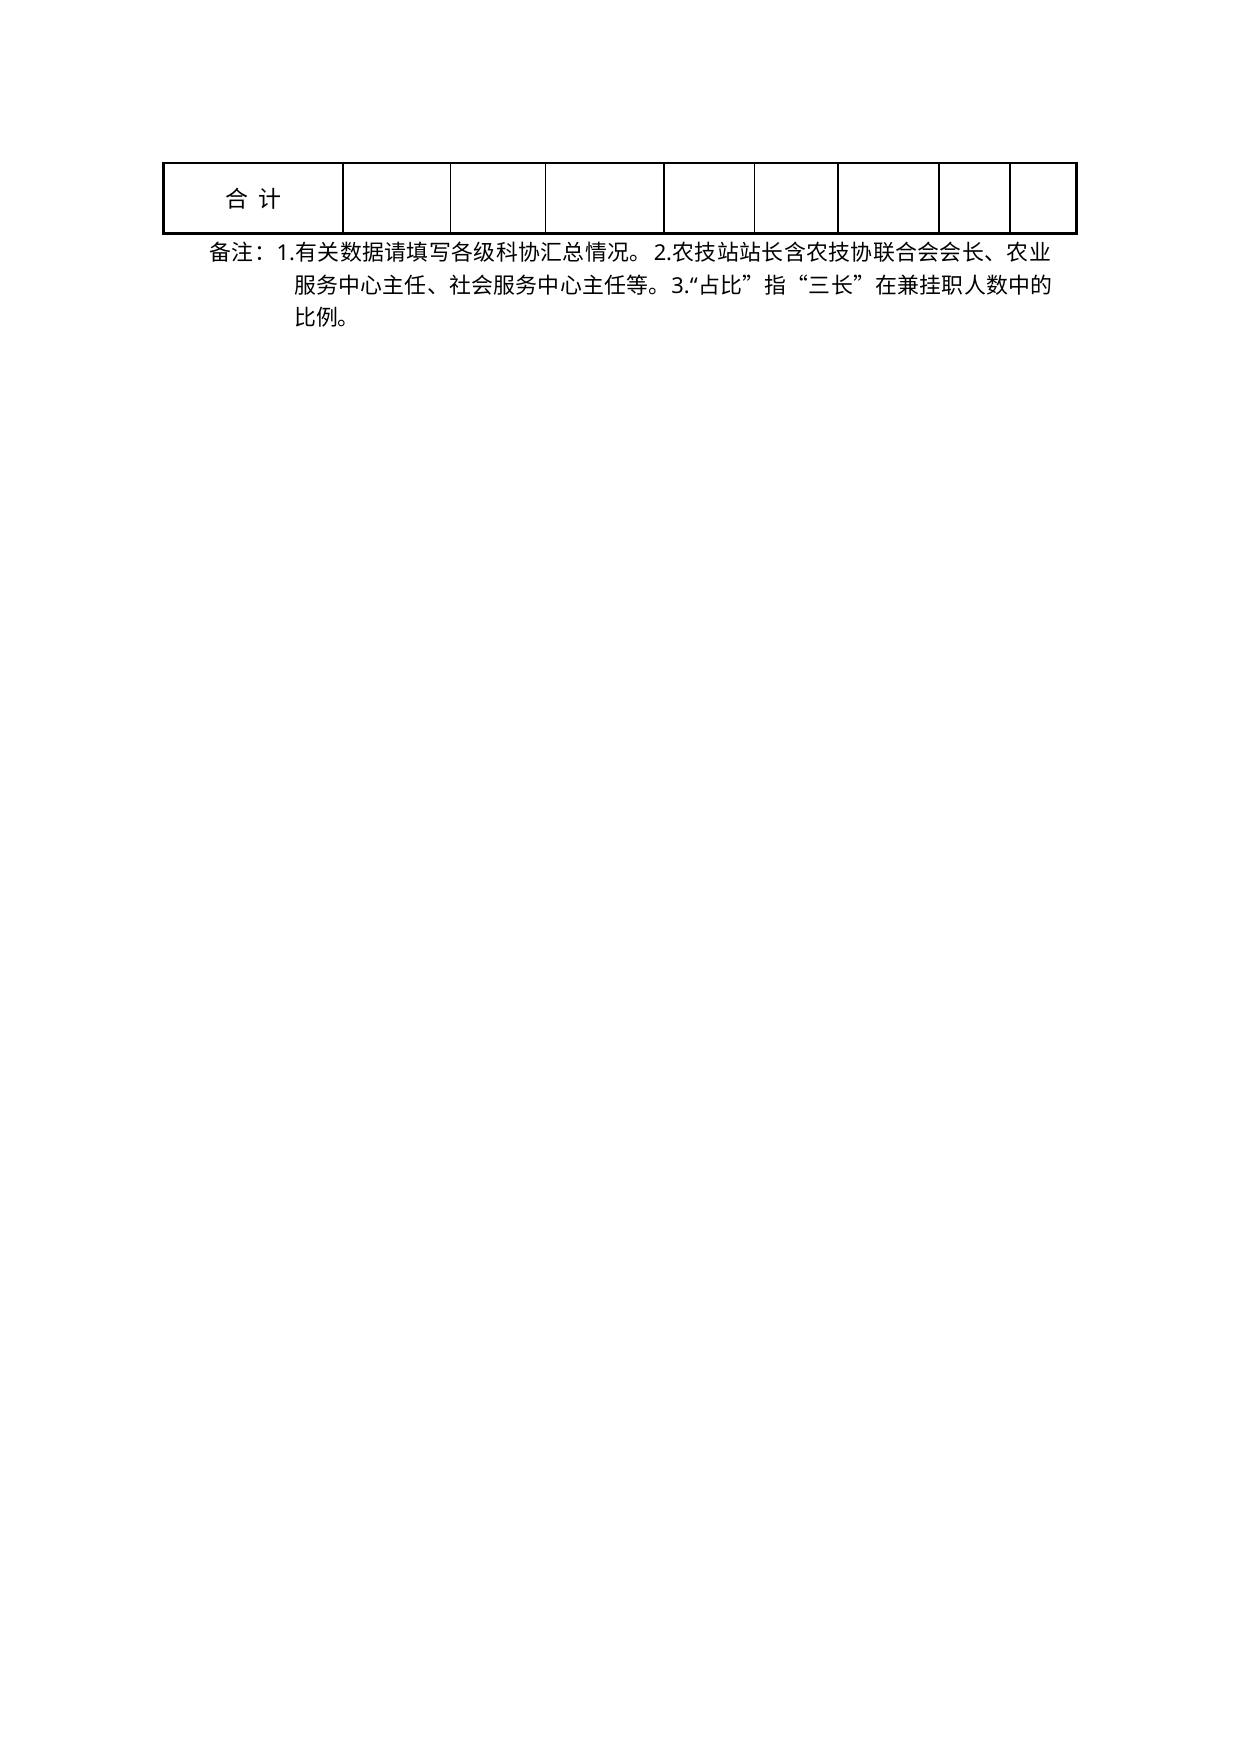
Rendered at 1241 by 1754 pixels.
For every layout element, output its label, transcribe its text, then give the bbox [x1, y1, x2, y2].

text 备注：1.有关数据请填写各级科协汇总情况。2.农技站站长含农技协联合会会长、农业服务中心主任、社会服务中心主任等。3.“占比”指“三长”在兼挂职人数中的比例。 [209, 235, 1053, 332]
table_cell [546, 164, 663, 232]
table_cell [344, 164, 450, 232]
table_cell [839, 164, 938, 232]
table_cell [451, 164, 545, 232]
table_cell [665, 164, 754, 232]
table_cell [940, 164, 1009, 232]
table_cell [1011, 164, 1075, 232]
table_cell 合 计 [165, 164, 342, 232]
table_cell [755, 164, 837, 232]
